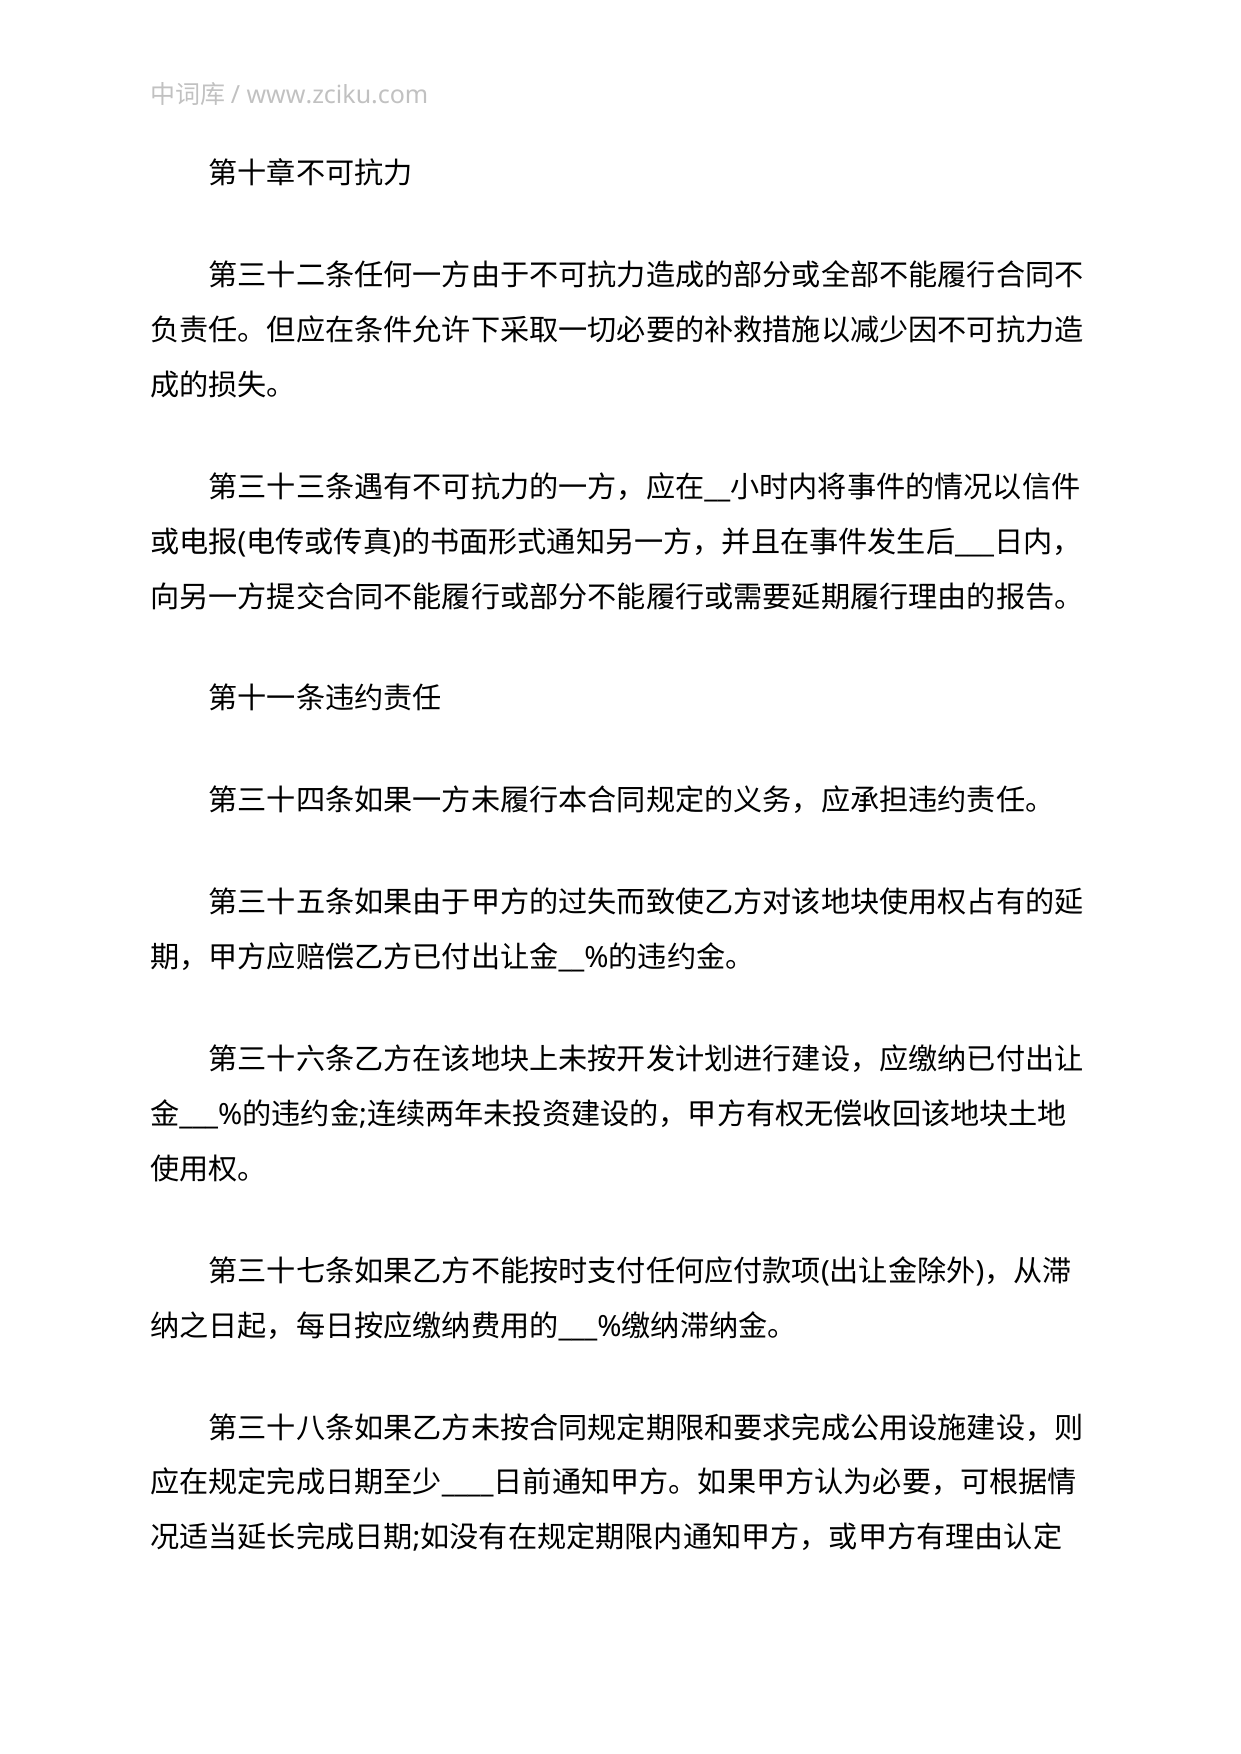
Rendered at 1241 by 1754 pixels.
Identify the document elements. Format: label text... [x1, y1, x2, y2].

text 第十章不可抗力 [150, 150, 1090, 192]
text 第三十七条如果乙方不能按时支付任何应付款项(出让金除外)，从滞纳之日起，每日按应缴纳费用的___%缴纳滞纳金。 [150, 1247, 1090, 1344]
text 第三十三条遇有不可抗力的一方，应在__小时内将事件的情况以信件或电报(电传或传真)的书面形式通知另一方，并且在事件发生后___日内，向另一方提交合同不能履行或部分不能履行或需要延期履行理由的报告。 [150, 463, 1090, 616]
text 第三十六条乙方在该地块上未按开发计划进行建设，应缴纳已付出让金___%的违约金;连续两年未投资建设的，甲方有权无偿收回该地块土地使用权。 [150, 1036, 1090, 1188]
text 第三十五条如果由于甲方的过失而致使乙方对该地块使用权占有的延期，甲方应赔偿乙方已付出让金__%的违约金。 [150, 879, 1090, 976]
text 第十一条违约责任 [150, 675, 1090, 717]
text 第三十四条如果一方未履行本合同规定的义务，应承担违约责任。 [150, 777, 1090, 819]
text 第三十二条任何一方由于不可抗力造成的部分或全部不能履行合同不负责任。但应在条件允许下采取一切必要的补救措施以减少因不可抗力造成的损失。 [150, 252, 1090, 404]
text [150, 1404, 1090, 1556]
